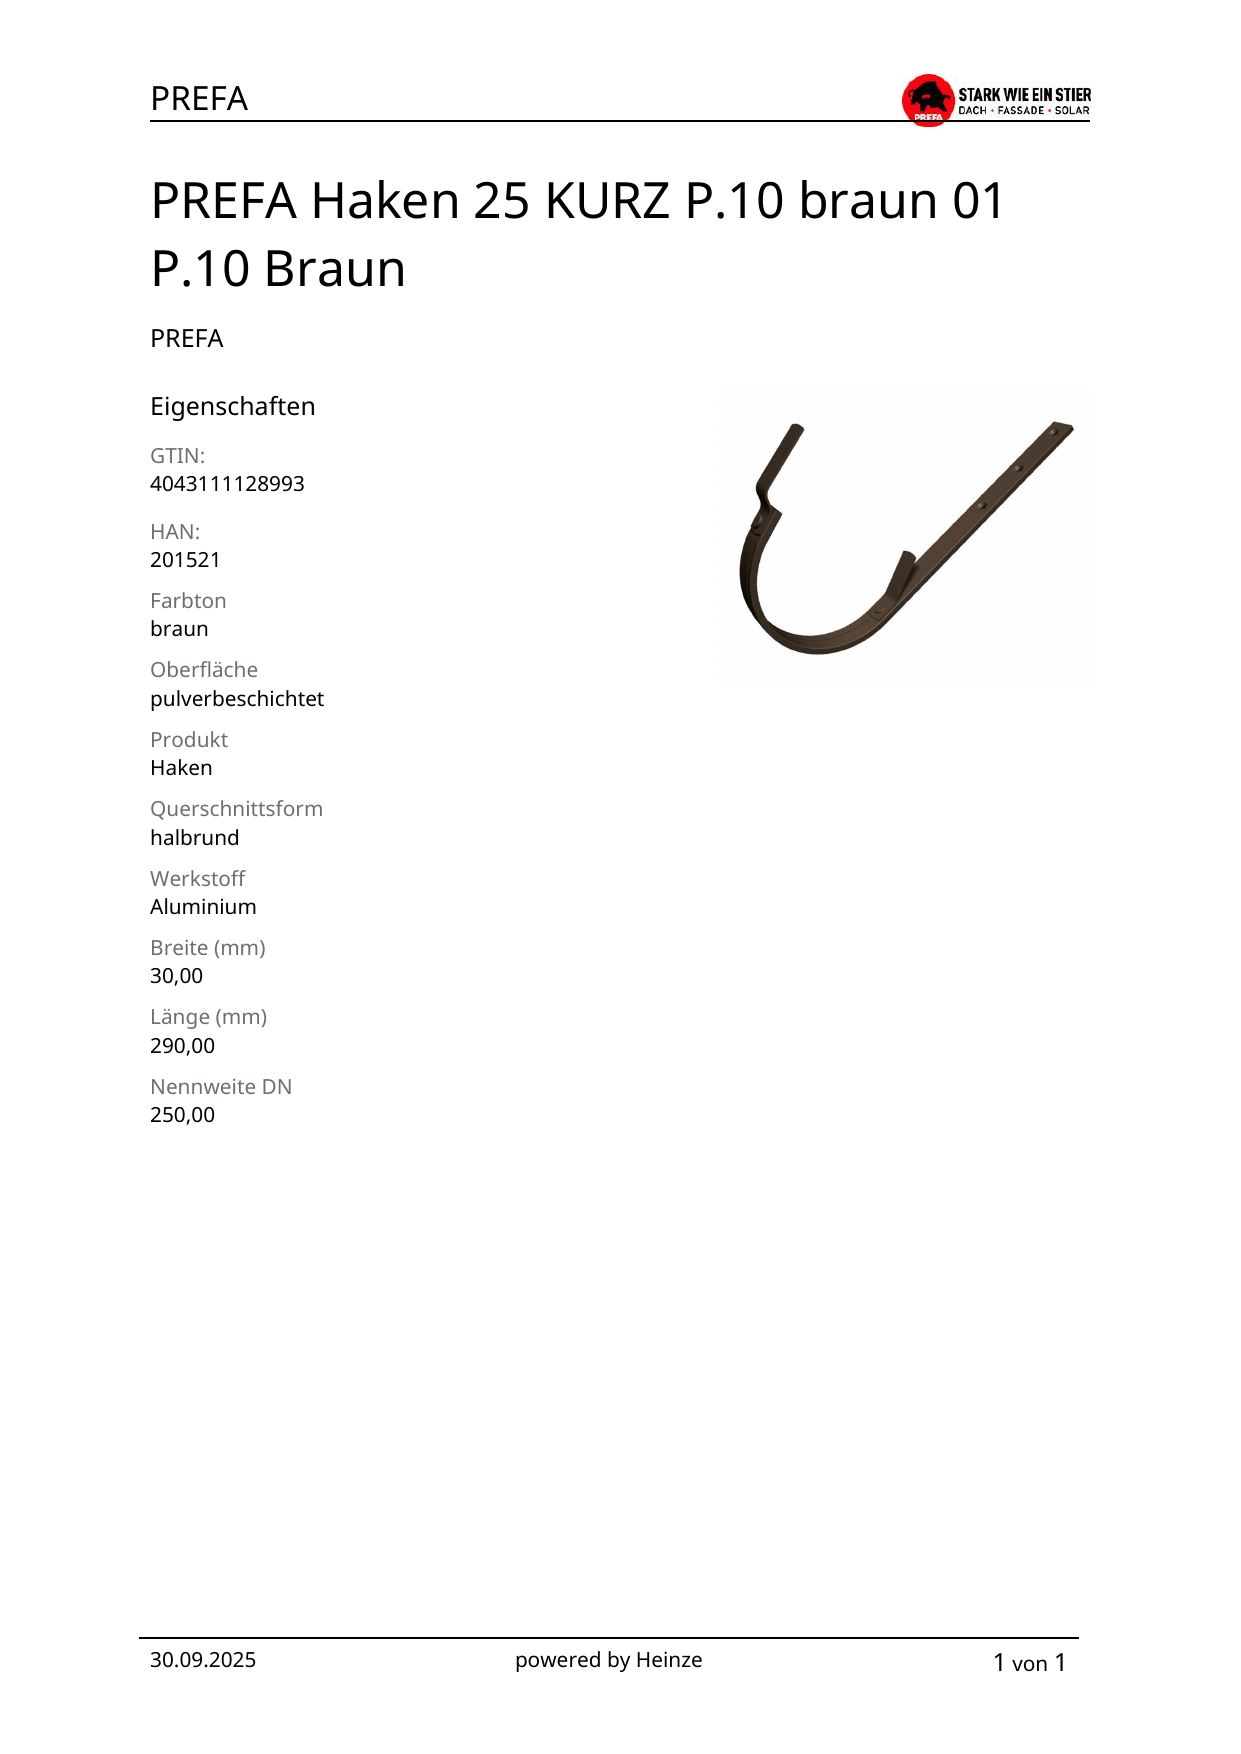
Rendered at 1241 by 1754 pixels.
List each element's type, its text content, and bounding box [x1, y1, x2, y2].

text 4043111128993 [150, 469, 715, 498]
text 250,00 [150, 1100, 1090, 1129]
picture [902, 74, 1091, 121]
text PREFA [150, 320, 1090, 354]
picture [902, 122, 1091, 127]
text Nennweite DN [150, 1072, 1090, 1100]
text 201521 [150, 545, 715, 574]
text braun [150, 614, 715, 643]
text Länge (mm) [150, 1002, 1090, 1031]
text 30,00 [150, 961, 1090, 990]
text Produkt [150, 725, 1090, 753]
text 290,00 [150, 1031, 1090, 1059]
text Oberfläche [150, 656, 715, 684]
text halbrund [150, 823, 1090, 851]
text Breite (mm) [150, 933, 1090, 961]
text Werkstoff [150, 864, 1090, 892]
text Aluminium [150, 892, 1090, 921]
text Eigenschaften [150, 388, 715, 422]
text Farbton [150, 586, 715, 614]
text GTIN: [150, 441, 715, 469]
text PREFA Haken 25 KURZ P.10 braun 01 P.10 Braun [150, 165, 1090, 301]
text HAN: [150, 517, 715, 545]
picture [715, 388, 1091, 689]
text Haken [150, 753, 1090, 782]
text pulverbeschichtet [150, 684, 1090, 712]
text Querschnittsform [150, 794, 1090, 823]
